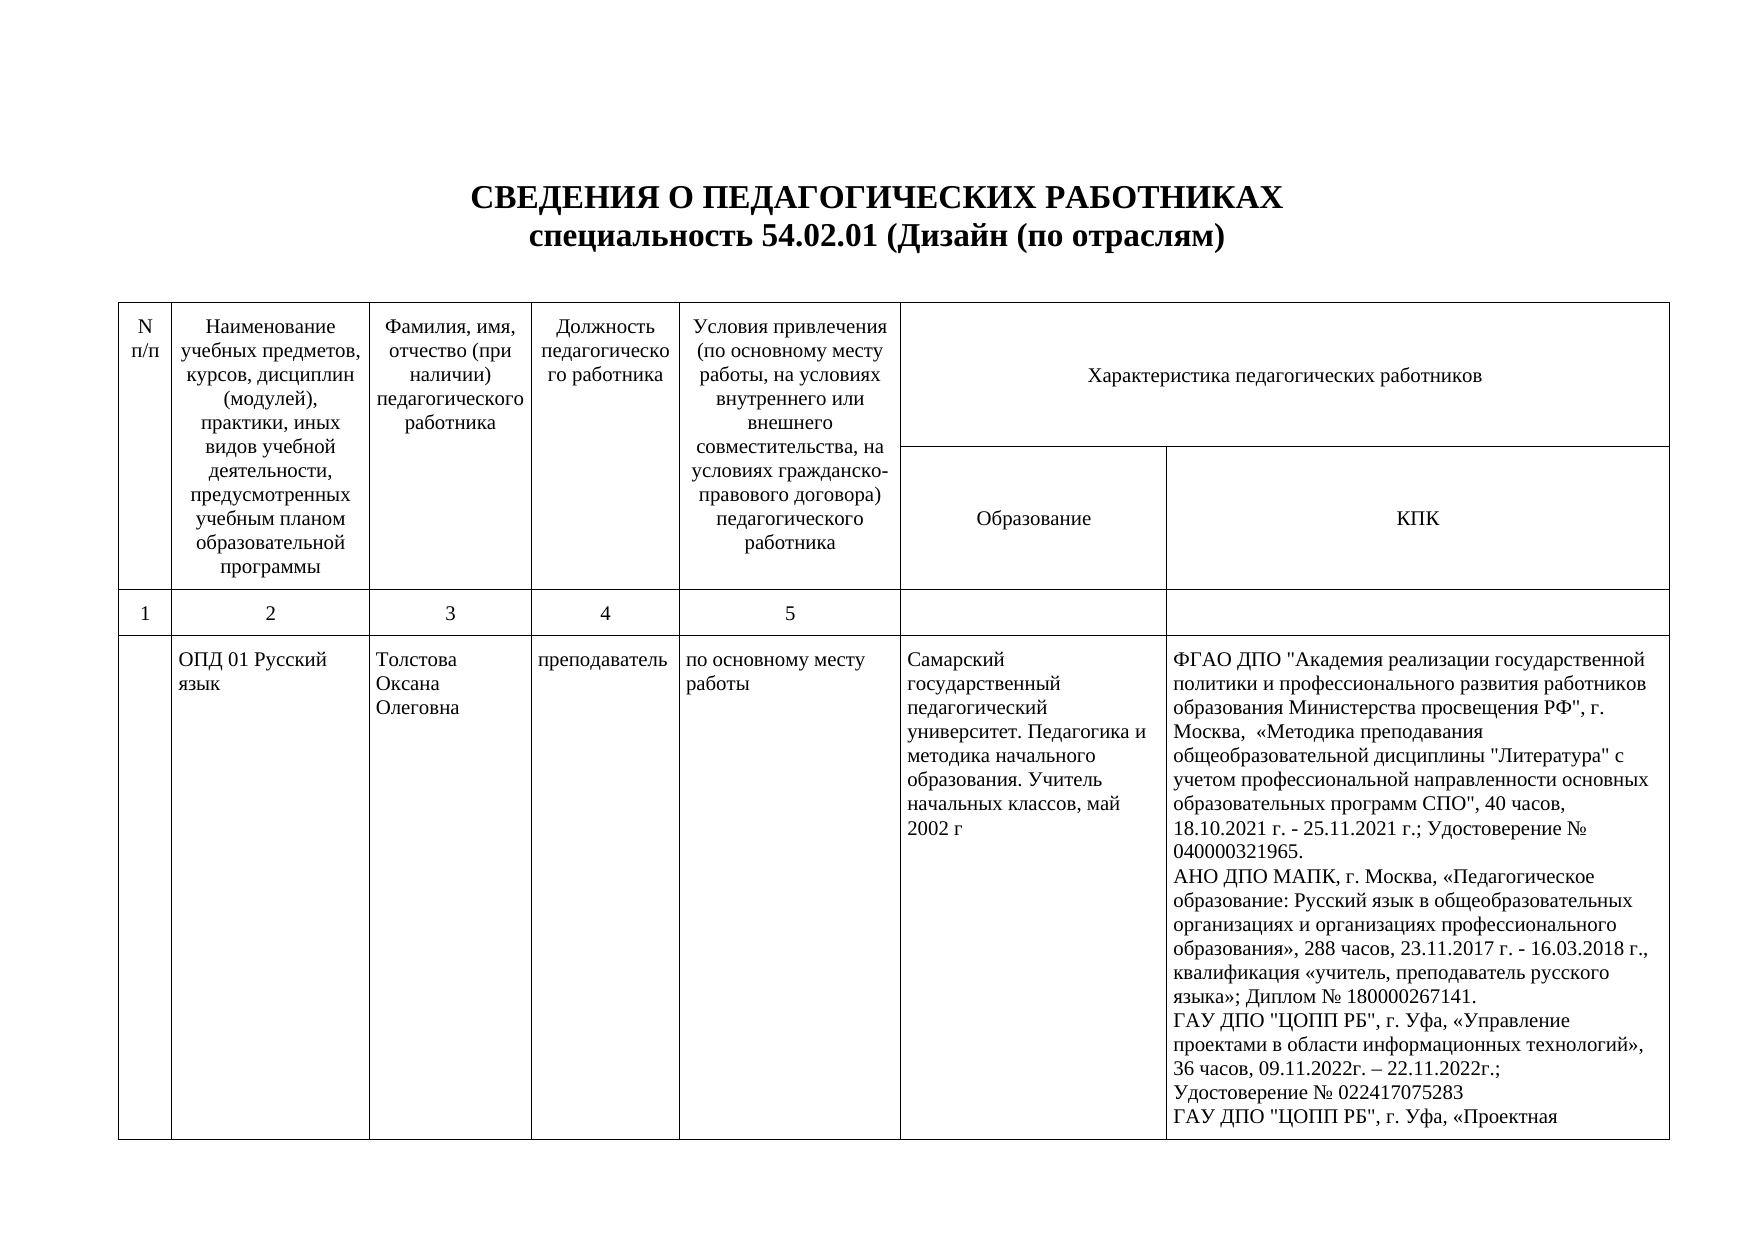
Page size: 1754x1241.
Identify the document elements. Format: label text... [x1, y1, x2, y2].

table_cell [119, 636, 171, 1139]
table_cell [901, 590, 1166, 635]
text СВЕДЕНИЯ О ПЕДАГОГИЧЕСКИХ РАБОТНИКАХ [118, 177, 1636, 216]
table_cell ОПД 01 Русский язык [172, 636, 369, 1139]
table_header Условия привлечения (по основному месту работы, на условиях внутреннего или внешнего совместительства, на условиях гражданско-правового договора) педагогического работника [680, 303, 900, 589]
table_header Должность педагогического работника [532, 303, 679, 589]
table_cell 2 [172, 590, 369, 635]
text специальность 54.02.01 (Дизайн (по отраслям) [118, 216, 1636, 254]
table_cell 4 [532, 590, 679, 635]
table_cell [1167, 590, 1669, 635]
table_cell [901, 636, 1166, 1139]
table_cell 3 [370, 590, 531, 635]
table_cell 1 [119, 590, 171, 635]
table_cell КПК [1167, 447, 1669, 589]
table_header Характеристика педагогических работников [901, 303, 1669, 446]
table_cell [1167, 636, 1669, 1139]
table_header Наименование учебных предметов, курсов, дисциплин (модулей), практики, иных видов учебной деятельности, предусмотренных учебным планом образовательной программы [172, 303, 369, 589]
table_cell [370, 636, 531, 1139]
table_cell Образование [901, 447, 1166, 589]
table_header N п/п [119, 303, 171, 589]
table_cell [680, 636, 900, 1139]
table_cell преподаватель [532, 636, 679, 1139]
table_cell 5 [680, 590, 900, 635]
table_header Фамилия, имя, отчество (при наличии) педагогического работника [370, 303, 531, 589]
